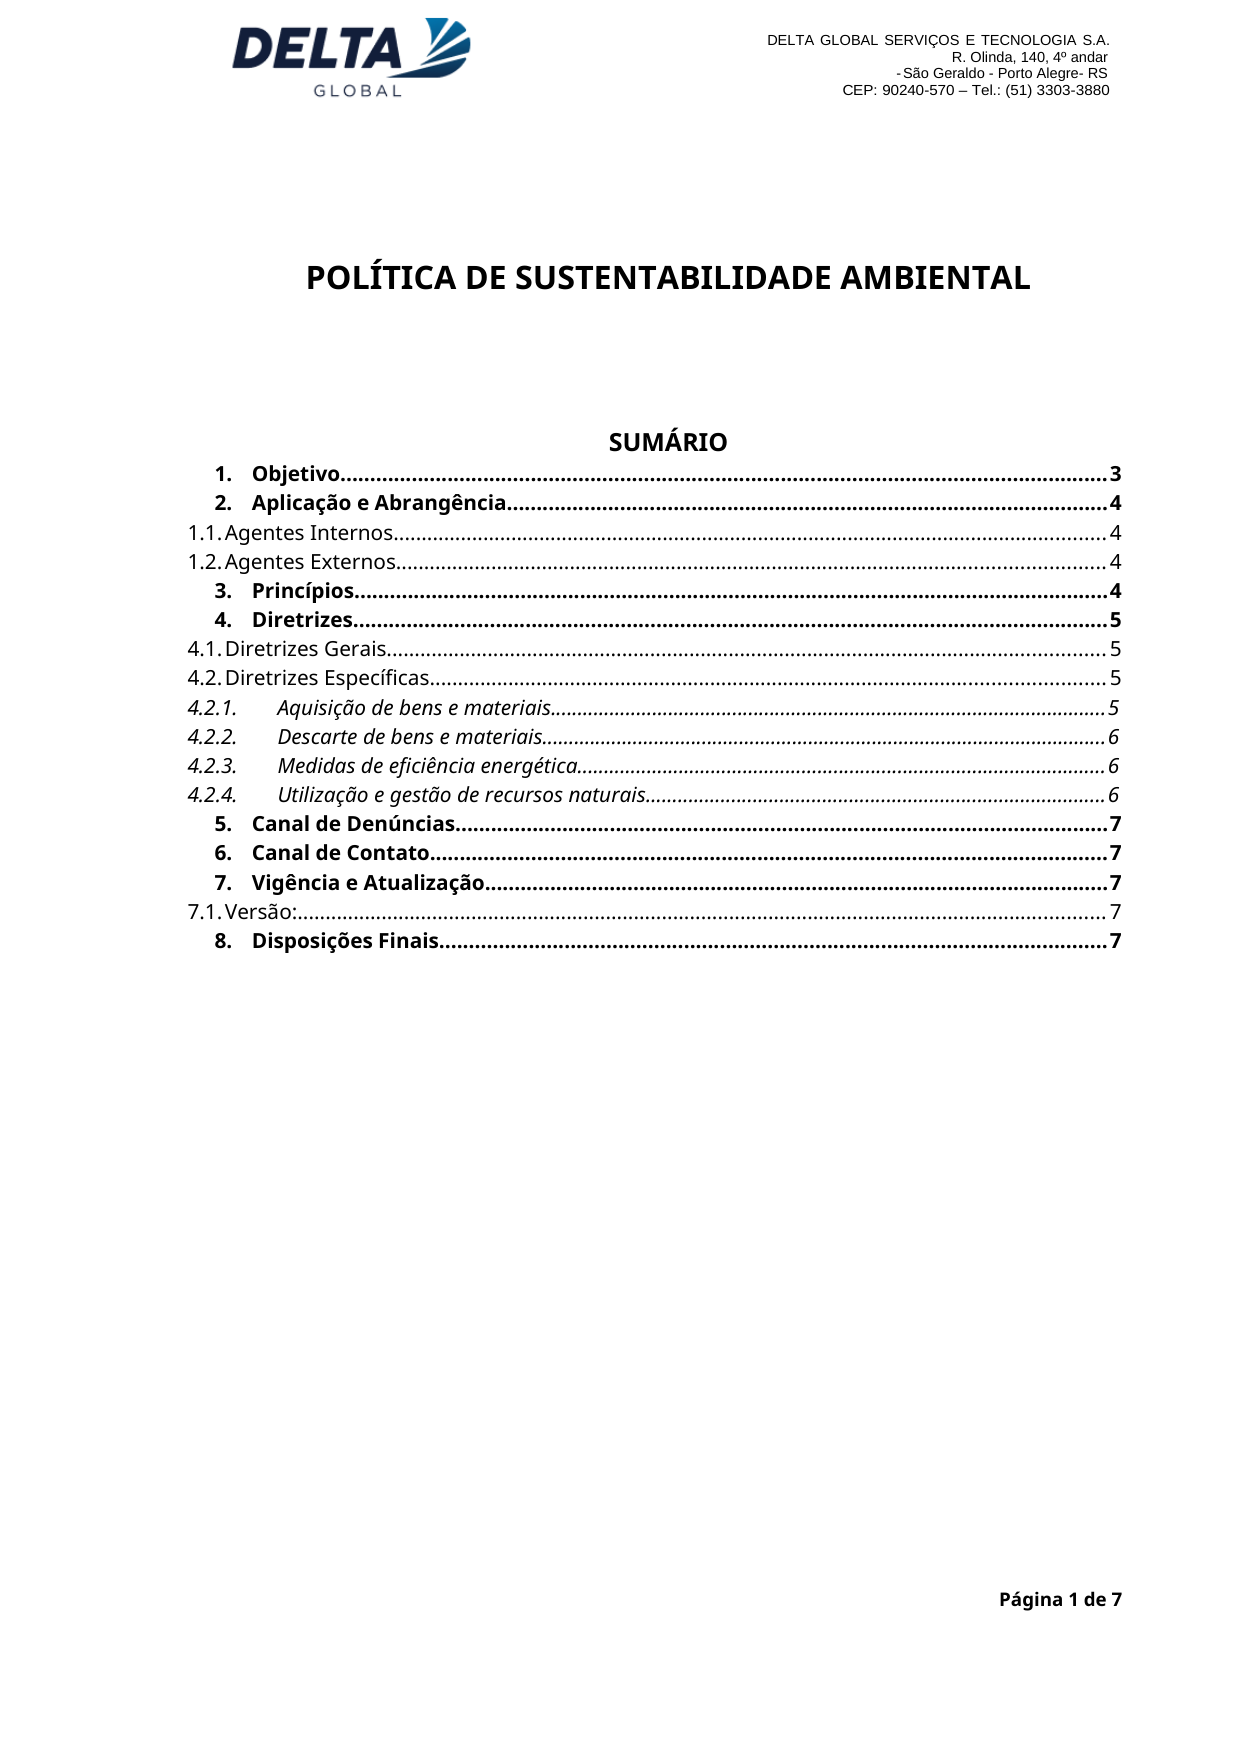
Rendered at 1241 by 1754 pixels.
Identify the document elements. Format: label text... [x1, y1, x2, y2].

title POLÍTICA DE SUSTENTABILIDADE AMBIENTAL [214, 255, 1122, 299]
picture [225, 6, 479, 107]
